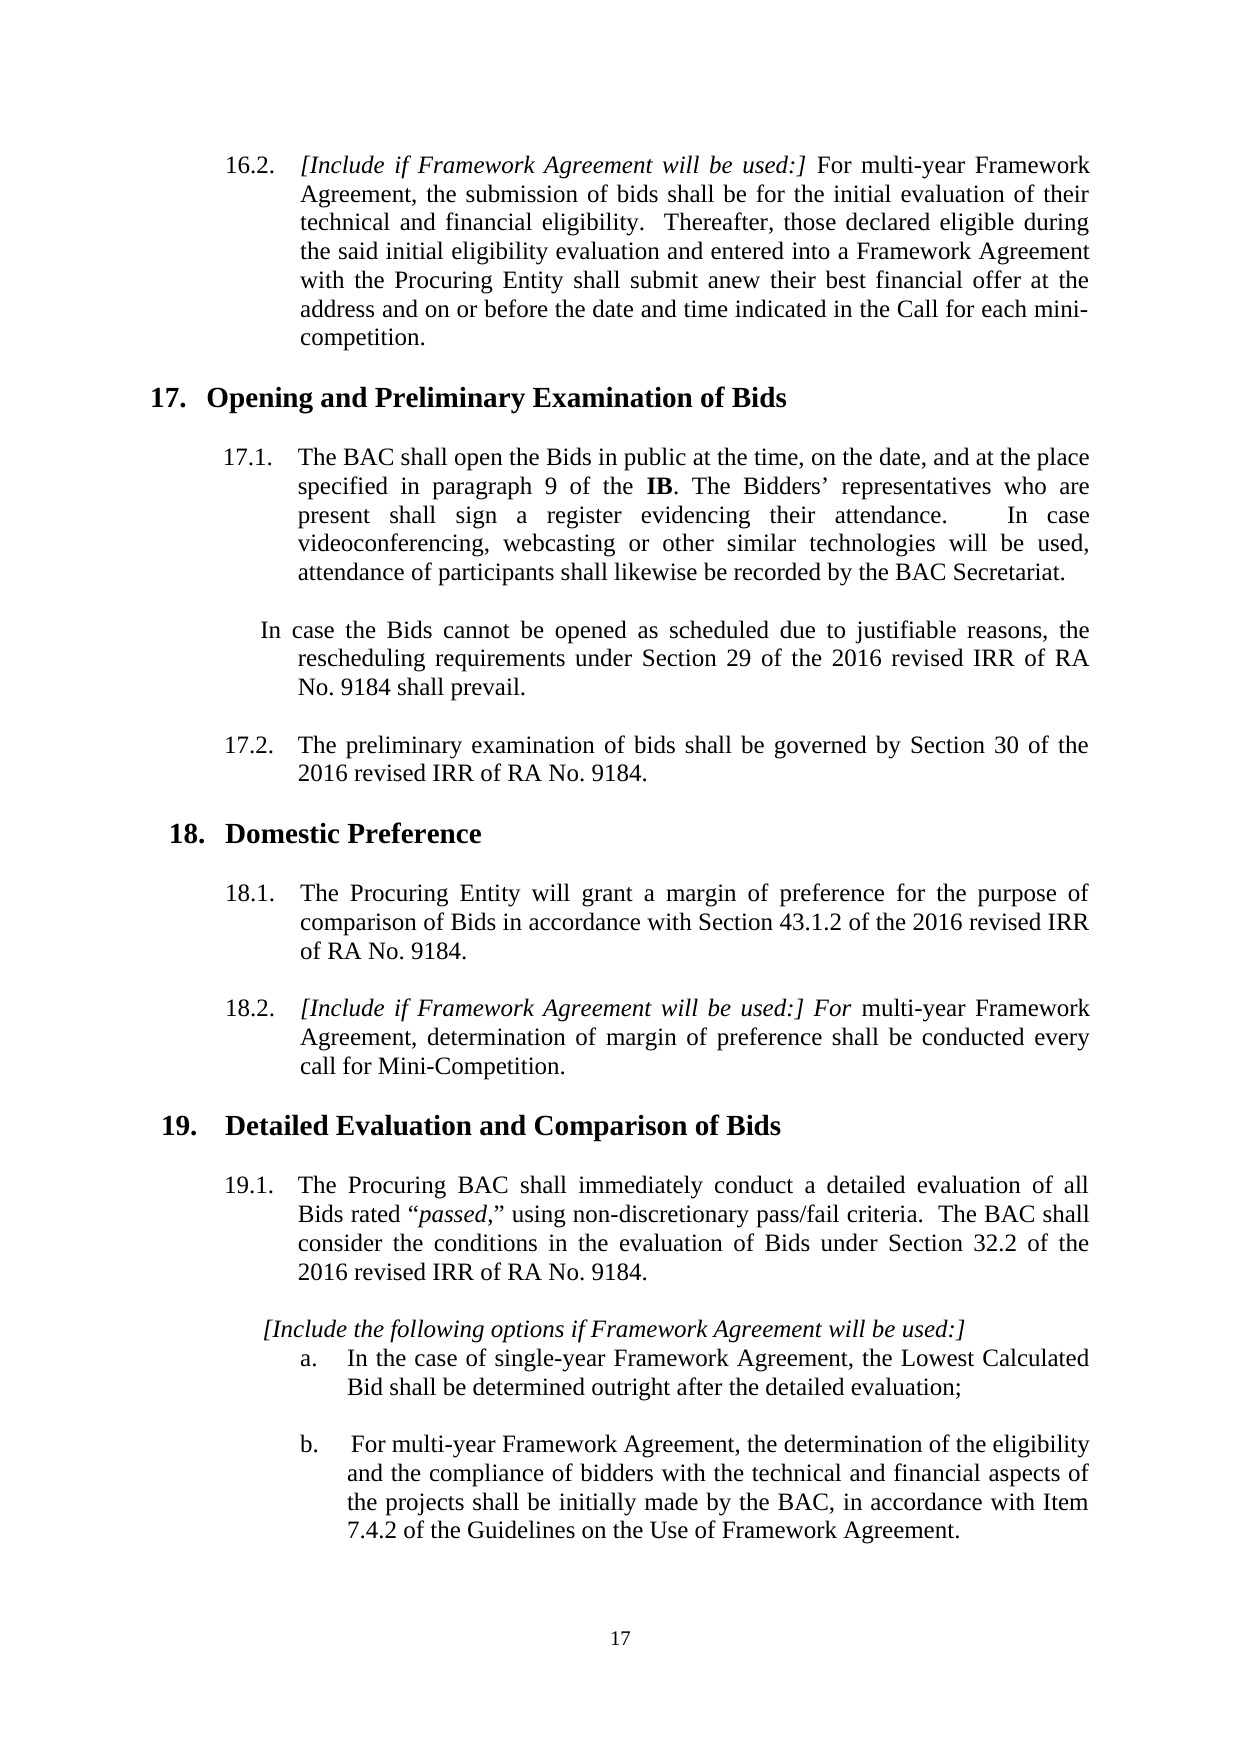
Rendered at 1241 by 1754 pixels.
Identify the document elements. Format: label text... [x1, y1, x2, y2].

subtitle Detailed Evaluation and Comparison of Bids [161, 1108, 1090, 1142]
text 18.2. [Include if Framework Agreement will be used:] For multi-year Framework Agreement, determination of margin of preference shall be conducted every call for Mini-Competition. [225, 993, 1090, 1079]
list In the case of single-year Framework Agreement, the Lowest Calculated Bid shall be determined outright after the detailed evaluation; [300, 1343, 1090, 1401]
list The preliminary examination of bids shall be governed by Section 30 of the 2016 revised IRR of RA No. 9184. [224, 730, 1090, 787]
text 16.2. [Include if Framework Agreement will be used:] For multi-year Framework Agreement, the submission of bids shall be for the initial evaluation of their technical and financial eligibility. Thereafter, those declared eligible during the said initial eligibility evaluation and entered into a Framework Agreement with the Procuring Entity shall submit anew their best financial offer at the address and on or before the date and time indicated in the Call for each mini-competition. [225, 150, 1090, 351]
text In case the Bids cannot be opened as scheduled due to justifiable reasons, the rescheduling requirements under Section 29 of the 2016 revised IRR of RA No. 9184 shall prevail. [260, 615, 1090, 701]
list The Procuring BAC shall immediately conduct a detailed evaluation of all Bids rated “passed,” using non-discretionary pass/fail criteria. The BAC shall consider the conditions in the evaluation of Bids under Section 32.2 of the 2016 revised IRR of RA No. 9184. [224, 1171, 1090, 1286]
subtitle Domestic Preference [169, 816, 1090, 849]
text 18.1. The Procuring Entity will grant a margin of preference for the purpose of comparison of Bids in accordance with Section 43.1.2 of the 2016 revised IRR of RA No. 9184. [225, 878, 1090, 964]
subtitle Opening and Preliminary Examination of Bids [150, 380, 1090, 413]
list The BAC shall open the Bids in public at the time, on the date, and at the place specified in paragraph 9 of the IB. The Bidders’ representatives who are present shall sign a register evidencing their attendance. In case videoconferencing, webcasting or other similar technologies will be used, attendance of participants shall likewise be recorded by the BAC Secretariat. [223, 442, 1090, 586]
text [Include the following options if Framework Agreement will be used:] [262, 1314, 1090, 1343]
list For multi-year Framework Agreement, the determination of the eligibility and the compliance of bidders with the technical and financial aspects of the projects shall be initially made by the BAC, in accordance with Item 7.4.2 of the Guidelines on the Use of Framework Agreement. [300, 1429, 1090, 1544]
